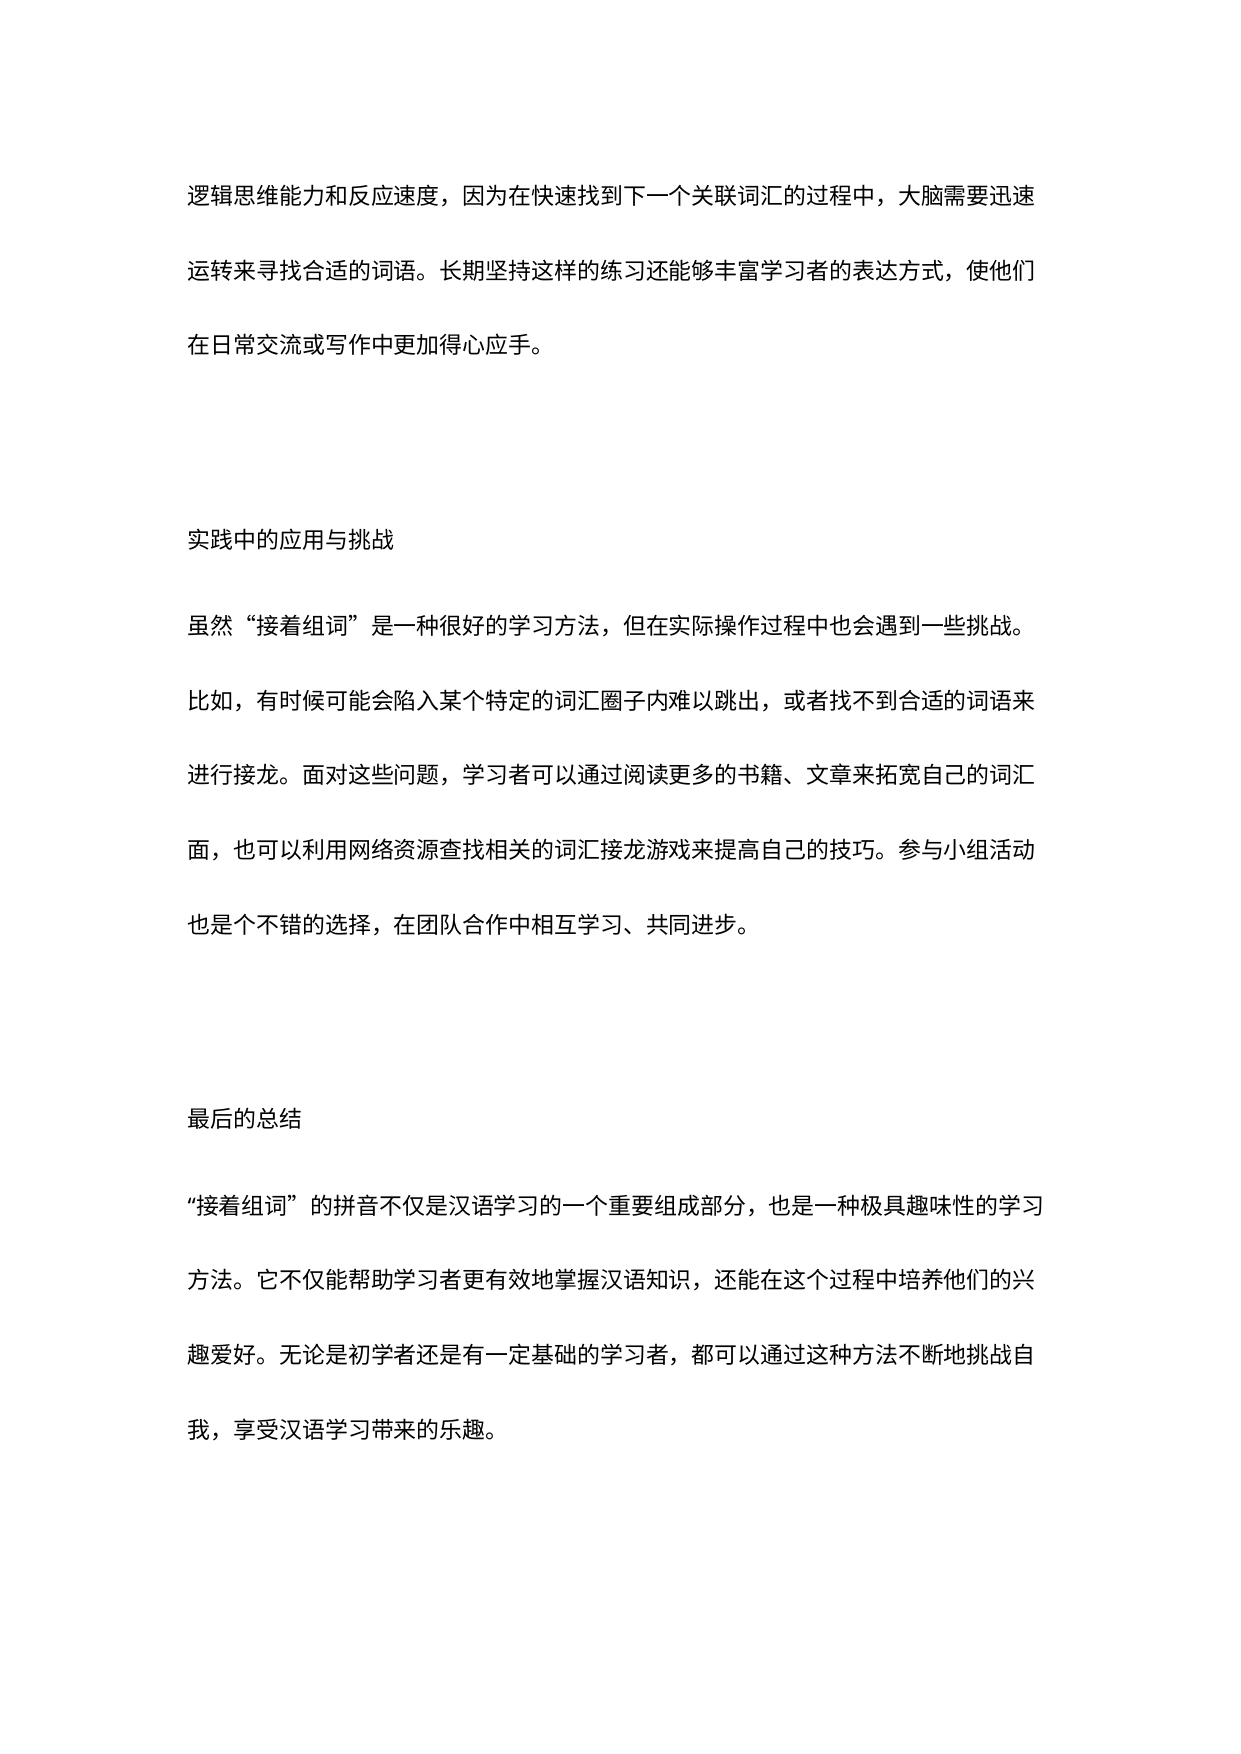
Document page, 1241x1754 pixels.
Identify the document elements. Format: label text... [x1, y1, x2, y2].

text 最后的总结 [187, 1085, 1053, 1150]
text “接着组词”的拼音不仅是汉语学习的一个重要组成部分，也是一种极具趣味性的学习方法。它不仅能帮助学习者更有效地掌握汉语知识，还能在这个过程中培养他们的兴趣爱好。无论是初学者还是有一定基础的学习者，都可以通过这种方法不断地挑战自我，享受汉语学习带来的乐趣。 [187, 1172, 1053, 1461]
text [187, 162, 1053, 376]
text 实践中的应用与挑战 [187, 506, 1053, 571]
text 虽然“接着组词”是一种很好的学习方法，但在实际操作过程中也会遇到一些挑战。比如，有时候可能会陷入某个特定的词汇圈子内难以跳出，或者找不到合适的词语来进行接龙。面对这些问题，学习者可以通过阅读更多的书籍、文章来拓宽自己的词汇面，也可以利用网络资源查找相关的词汇接龙游戏来提高自己的技巧。参与小组活动也是个不错的选择，在团队合作中相互学习、共同进步。 [187, 592, 1053, 956]
